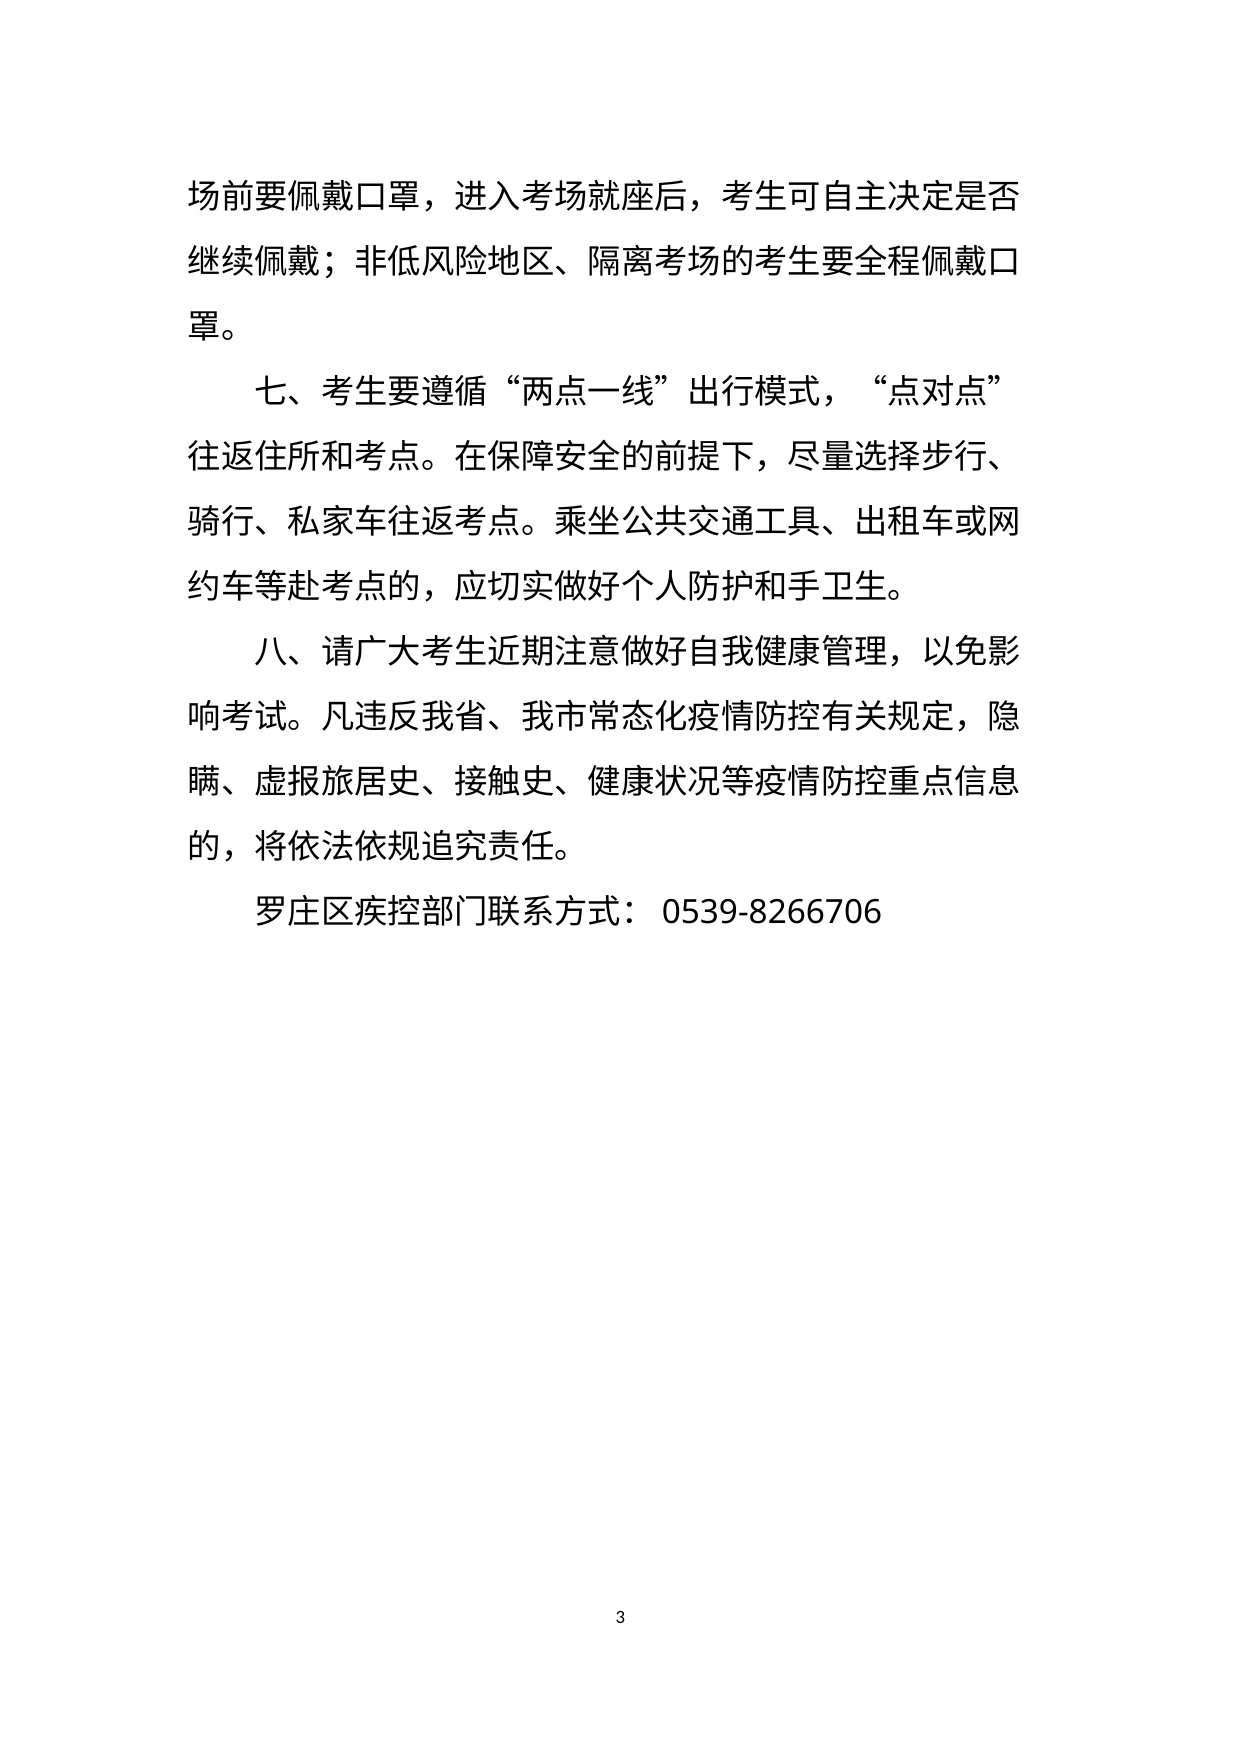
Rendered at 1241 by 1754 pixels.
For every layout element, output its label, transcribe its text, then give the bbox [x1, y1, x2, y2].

text 八、请广大考生近期注意做好自我健康管理，以免影响考试。凡违反我省、我市常态化疫情防控有关规定，隐瞒、虚报旅居史、接触史、健康状况等疫情防控重点信息的，将依法依规追究责任。 [187, 617, 1053, 877]
text 七、考生要遵循“两点一线”出行模式，“点对点”往返住所和考点。在保障安全的前提下，尽量选择步行、骑行、私家车往返考点。乘坐公共交通工具、出租车或网约车等赴考点的，应切实做好个人防护和手卫生。 [187, 357, 1053, 617]
text 罗庄区疾控部门联系方式： 0539-8266706 [187, 877, 1053, 942]
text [187, 162, 1053, 357]
